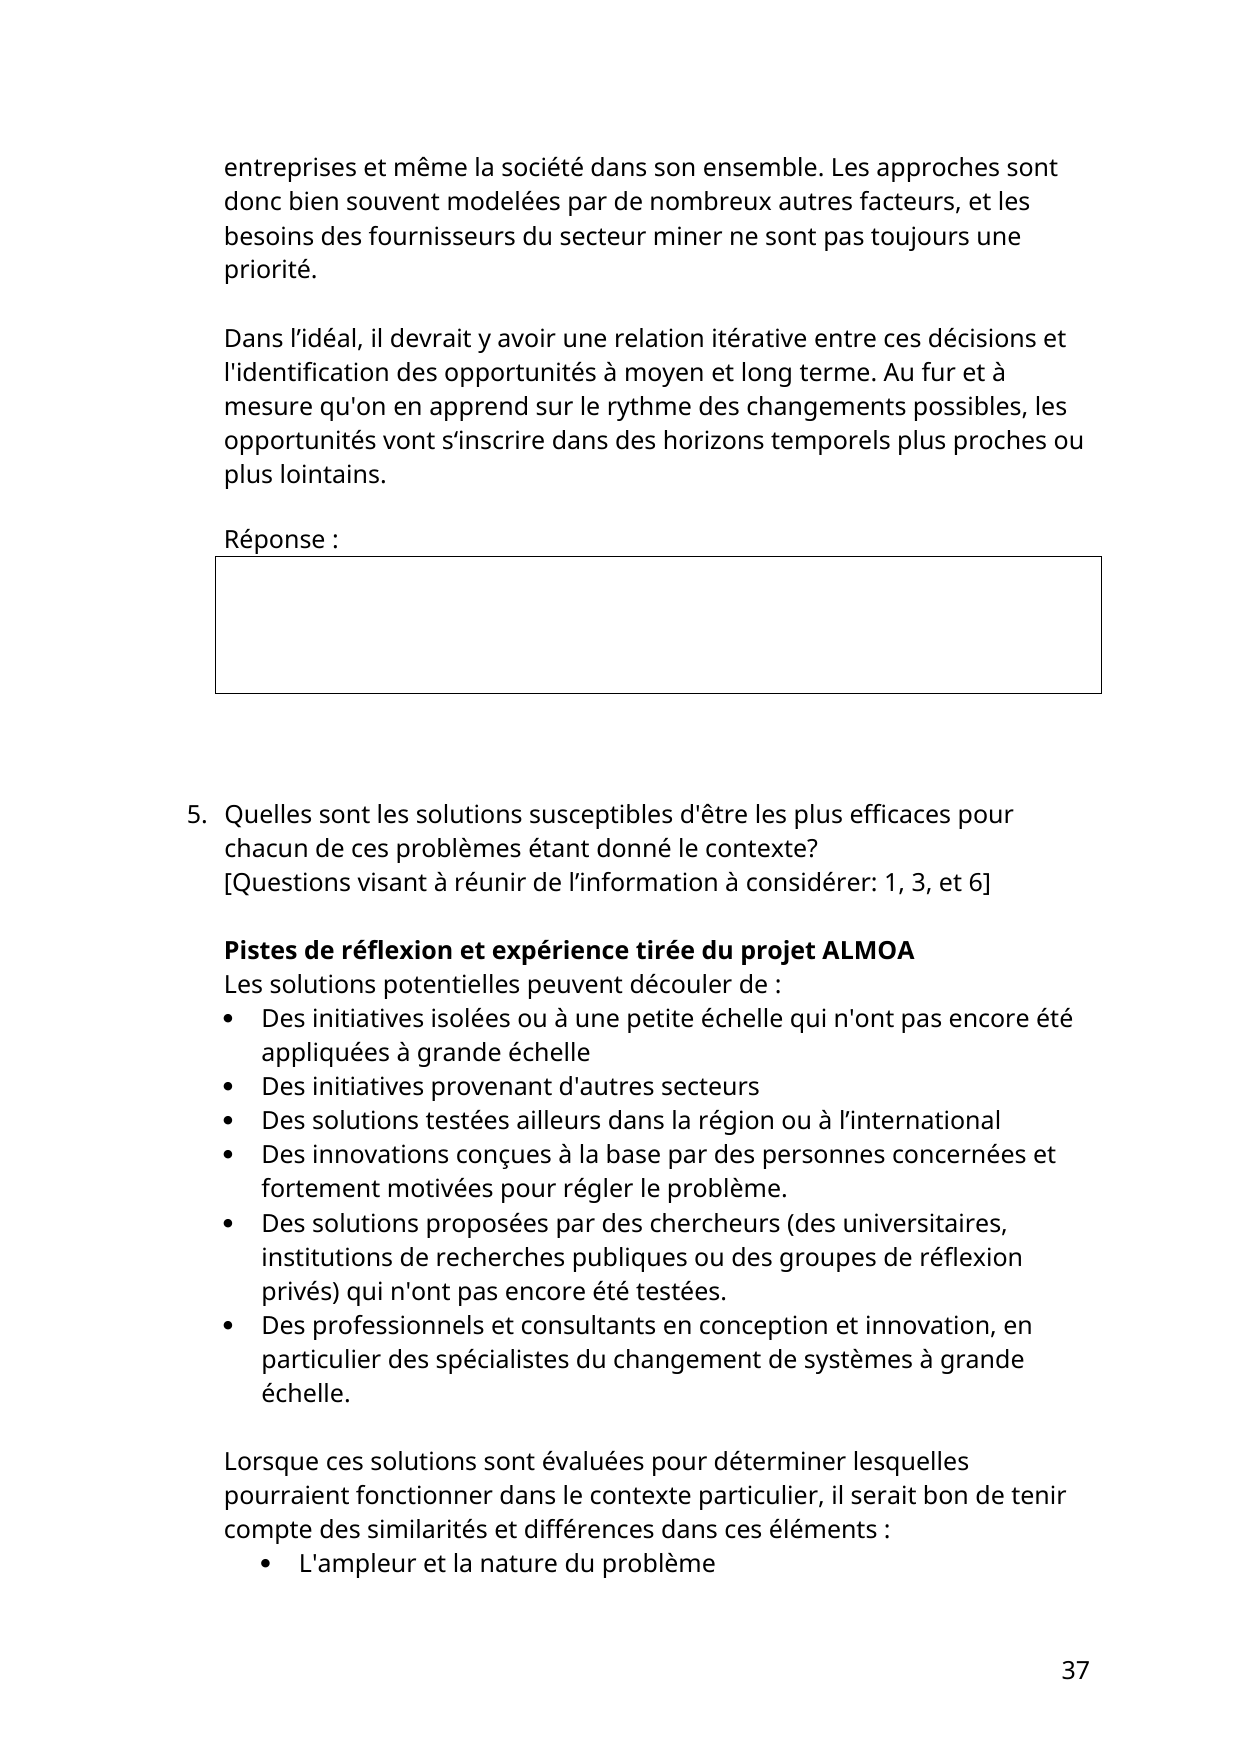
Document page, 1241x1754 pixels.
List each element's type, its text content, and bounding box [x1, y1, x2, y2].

list Des solutions proposées par des chercheurs (des universitaires, institutions de recherches publiques ou des groupes de réflexion privés) qui n'ont pas encore été testées. [224, 1205, 1090, 1307]
text Lorsque ces solutions sont évaluées pour déterminer lesquelles pourraient fonctionner dans le contexte particulier, il serait bon de tenir compte des similarités et différences dans ces éléments : [224, 1444, 1090, 1546]
text Pistes de réflexion et expérience tirée du projet ALMOA [224, 933, 1090, 967]
list Des initiatives provenant d'autres secteurs [224, 1069, 1090, 1103]
list L'ampleur et la nature du problème [261, 1546, 1090, 1580]
list Quelles sont les solutions susceptibles d'être les plus efficaces pour chacun de ces problèmes étant donné le contexte? [187, 796, 1090, 864]
list Des innovations conçues à la base par des personnes concernées et fortement motivées pour régler le problème. [224, 1137, 1090, 1205]
list Dans l’idéal, il devrait y avoir une relation itérative entre ces décisions et l'identification des opportunités à moyen et long terme. Au fur et à mesure qu'on en apprend sur le rythme des changements possibles, les opportunités vont s‘inscrire dans des horizons temporels plus proches ou plus lointains. [224, 320, 1090, 491]
list Des professionnels et consultants en conception et innovation, en particulier des spécialistes du changement de systèmes à grande échelle. [224, 1307, 1090, 1409]
list Des solutions testées ailleurs dans la région ou à l’international [224, 1103, 1090, 1137]
text [Questions visant à réunir de l’information à considérer: 1, 3, et 6] [224, 864, 1090, 899]
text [224, 150, 1090, 286]
text Les solutions potentielles peuvent découler de : [224, 967, 1090, 1001]
text Réponse : [150, 522, 1090, 556]
table_header [216, 557, 1101, 693]
list Des initiatives isolées ou à une petite échelle qui n'ont pas encore été appliquées à grande échelle [224, 1001, 1090, 1069]
